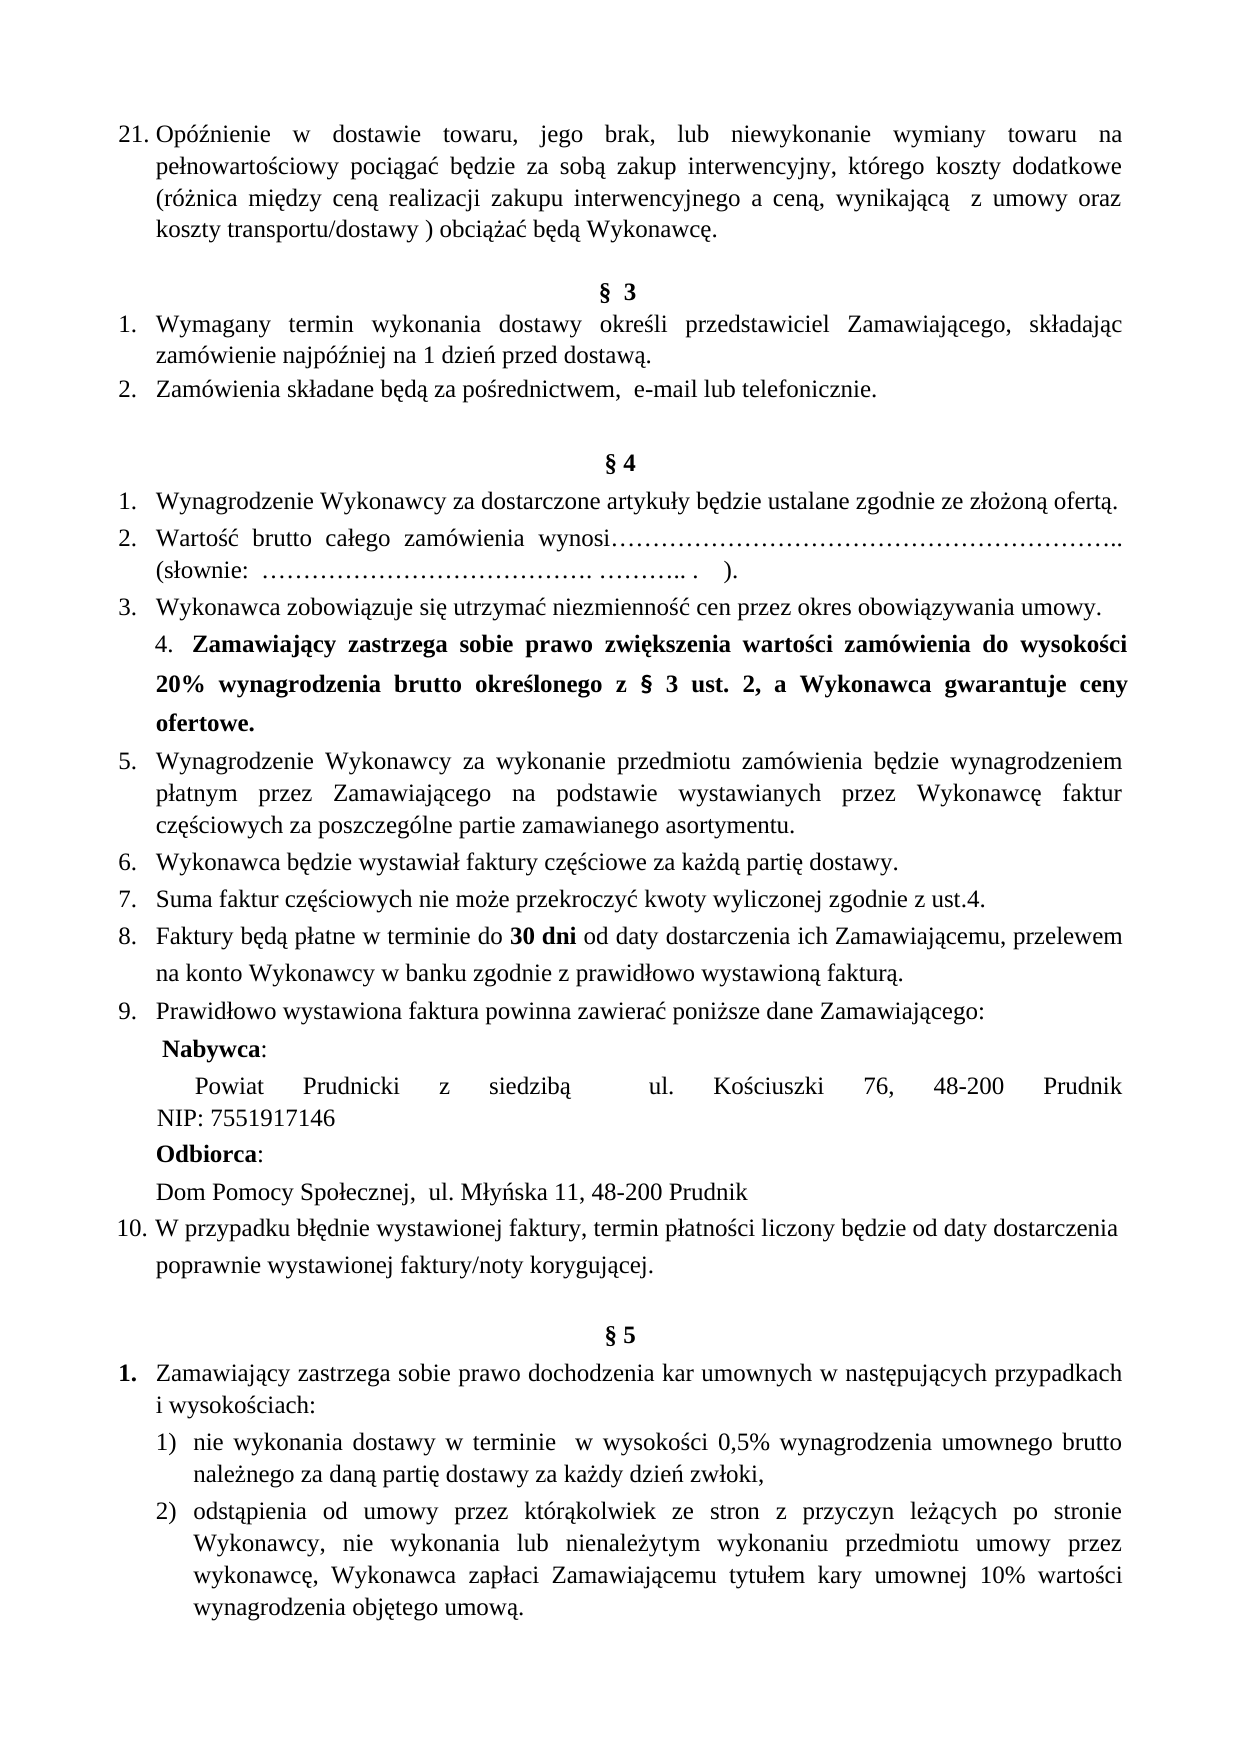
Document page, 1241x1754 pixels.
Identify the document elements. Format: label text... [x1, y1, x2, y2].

text Dom Pomocy Społecznej, ul. Młyńska 11, 48-200 Prudnik [156, 1177, 1123, 1205]
text § 3 [561, 277, 1128, 306]
list Wykonawca zobowiązuje się utrzymać niezmienność cen przez okres obowiązywania umowy. [118, 592, 1123, 621]
text poprawnie wystawionej faktury/noty korygującej. [156, 1251, 1123, 1279]
list Zamówienia składane będą za pośrednictwem, e-mail lub telefonicznie. [118, 374, 1123, 403]
text Nabywca: [162, 1034, 1123, 1062]
list Zamawiający zastrzega sobie prawo zwiększenia wartości zamówienia do wysokości 20% wynagrodzenia brutto określonego z § 3 ust. 2, a Wykonawca gwarantuje ceny ofertowe. [154, 629, 1128, 737]
list Wymagany termin wykonania dostawy określi przedstawiciel Zamawiającego, składając zamówienie najpóźniej na 1 dzień przed dostawą. [118, 309, 1123, 369]
list odstąpienia od umowy przez którąkolwiek ze stron z przyczyn leżących po stronie Wykonawcy, nie wykonania lub nienależytym wykonaniu przedmiotu umowy przez wykonawcę, Wykonawca zapłaci Zamawiającemu tytułem kary umownej 10% wartości wynagrodzenia objętego umową. [156, 1496, 1123, 1620]
subtitle § 4 [118, 448, 1122, 477]
list Suma faktur częściowych nie może przekroczyć kwoty wyliczonej zgodnie z ust.4. [118, 884, 1123, 913]
list Wartość brutto całego zamówienia wynosi…………………………………………………….. (słownie: …………………………………. ……….. . ). [118, 523, 1123, 584]
list Zamawiający zastrzega sobie prawo dochodzenia kar umownych w następujących przypadkach i wysokościach: [118, 1358, 1123, 1419]
list Faktury będą płatne w terminie do 30 dni od daty dostarczenia ich Zamawiającemu, przelewem na konto Wykonawcy w banku zgodnie z prawidłowo wystawioną fakturą. [118, 921, 1123, 987]
list Opóźnienie w dostawie towaru, jego brak, lub niewykonanie wymiany towaru na pełnowartościowy pociągać będzie za sobą zakup interwencyjny, którego koszty dodatkowe (różnica między ceną realizacji zakupu interwencyjnego a ceną, wynikającą z umowy oraz koszty transportu/dostawy ) obciążać będą Wykonawcę. [118, 119, 1123, 243]
text Powiat Prudnicki z siedzibą ul. Kościuszki 76, 48-200 Prudnik NIP: 7551917146 [156, 1071, 1123, 1131]
list Wynagrodzenie Wykonawcy za dostarczone artykuły będzie ustalane zgodnie ze złożoną ofertą. [118, 486, 1123, 515]
list Wynagrodzenie Wykonawcy za wykonanie przedmiotu zamówienia będzie wynagrodzeniem płatnym przez Zamawiającego na podstawie wystawianych przez Wykonawcę faktur częściowych za poszczególne partie zamawianego asortymentu. [118, 746, 1123, 839]
text Odbiorca: [156, 1139, 1123, 1168]
text 10. W przypadku błędnie wystawionej faktury, termin płatności liczony będzie od daty dostarczenia [116, 1213, 1123, 1242]
list Wykonawca będzie wystawiał faktury częściowe za każdą partię dostawy. [118, 847, 1123, 876]
subtitle § 5 [118, 1320, 1122, 1349]
list nie wykonania dostawy w terminie w wysokości 0,5% wynagrodzenia umownego brutto należnego za daną partię dostawy za każdy dzień zwłoki, [156, 1427, 1123, 1488]
list Prawidłowo wystawiona faktura powinna zawierać poniższe dane Zamawiającego: [118, 996, 1123, 1025]
